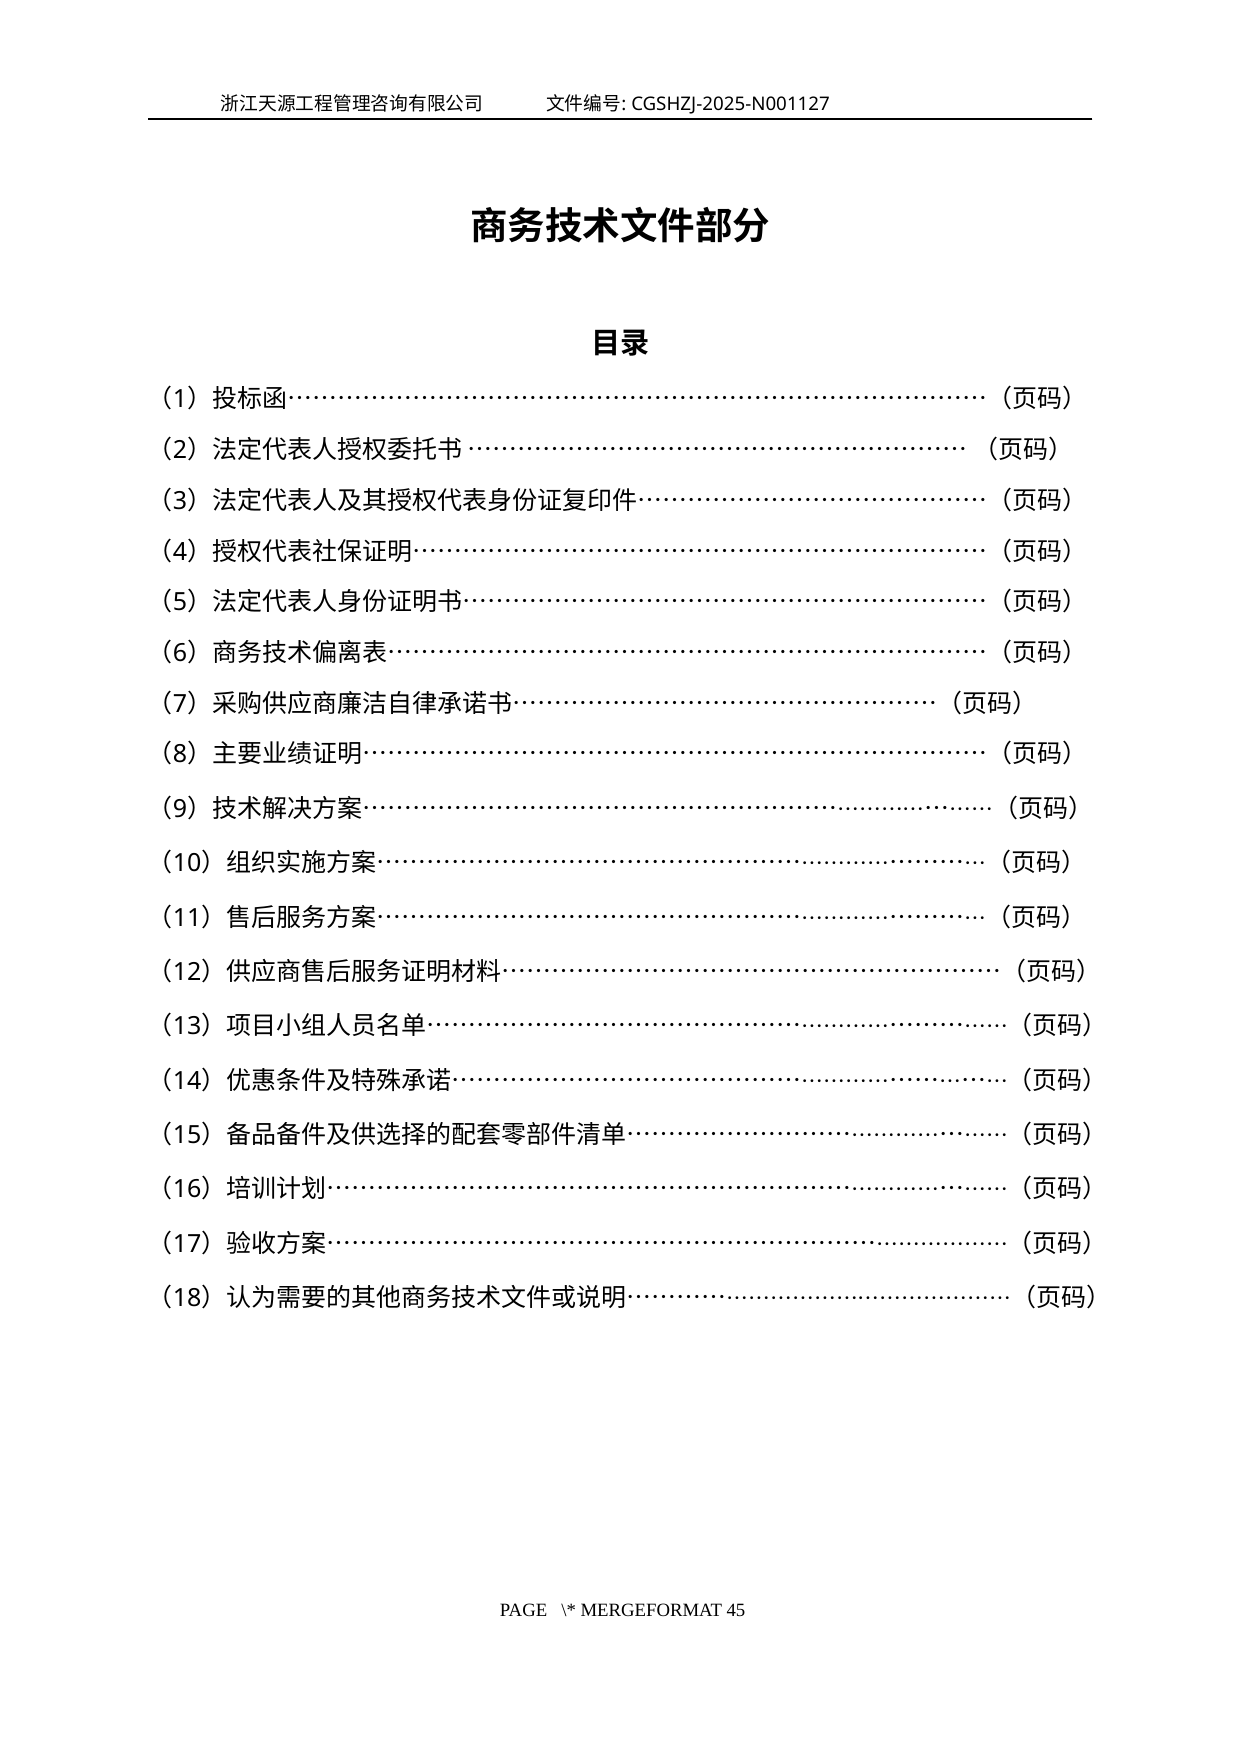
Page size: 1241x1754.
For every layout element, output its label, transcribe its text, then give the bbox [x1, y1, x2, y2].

list 采购供应商廉洁自律承诺书……………………………………………（页码） [148, 683, 1092, 719]
text （9）技术解决方案……………………………………………………………………（页码） [148, 788, 1146, 824]
list 商务技术偏离表………………………………………………………………（页码） [148, 632, 1092, 669]
text 目录 [148, 319, 1092, 362]
text 商务技术文件部分 [148, 196, 1092, 250]
text （13）项目小组人员名单………………………………………………………………（页码） [148, 1006, 1146, 1042]
text （15）备品备件及供选择的配套零部件清单…………………………………………（页码） [148, 1114, 1146, 1151]
text （11）售后服务方案…………………………………………………………………（页码） [148, 897, 1146, 933]
text （14）优惠条件及特殊承诺……………………………………………………………（页码） [148, 1060, 1146, 1096]
text （10）组织实施方案…………………………………………………………………（页码） [148, 843, 1146, 879]
text （12）供应商售后服务证明材料……………………………………………………（页码） [148, 951, 1146, 988]
text （17）验收方案…………………………………………………………………………（页码） [148, 1223, 1146, 1259]
list 法定代表人身份证明书………………………………………………………（页码） [148, 582, 1092, 618]
text （8）主要业绩证明…………………………………………………………………（页码） [148, 734, 1146, 770]
text （18）认为需要的其他商务技术文件或说明……………………………………………（页码） [148, 1278, 1131, 1314]
list 投标函…………………………………………………………………………（页码） [148, 379, 1092, 415]
list 法定代表人及其授权代表身份证复印件……………………………………（页码） [148, 480, 1092, 516]
list 法定代表人授权委托书 …………………………………………………… （页码） [148, 429, 1092, 466]
list 授权代表社保证明……………………………………………………………（页码） [148, 531, 1092, 567]
text （16）培训计划…………………………………………………………………………（页码） [148, 1169, 1146, 1205]
